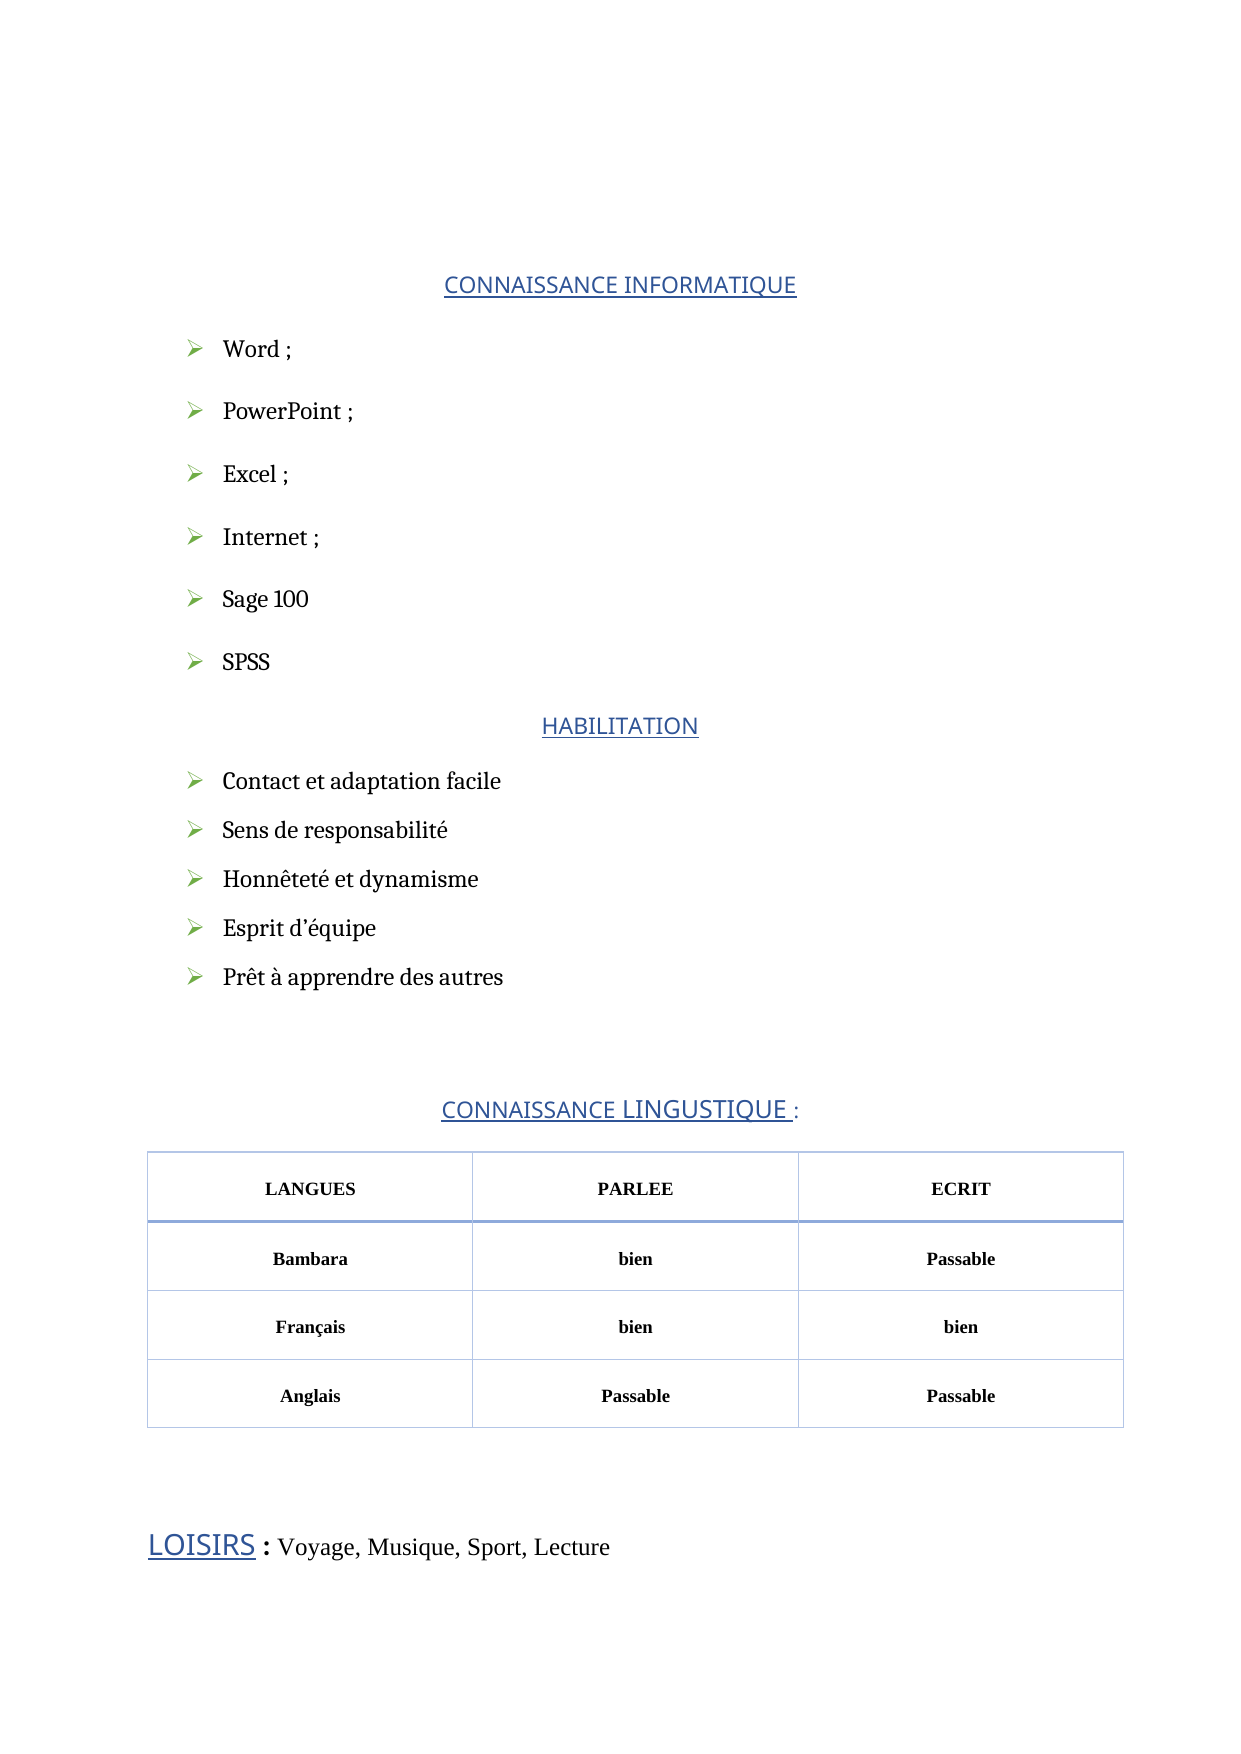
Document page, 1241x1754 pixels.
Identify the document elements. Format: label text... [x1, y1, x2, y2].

list Prêt à apprendre des autres [185, 962, 1093, 991]
table_cell Passable [799, 1223, 1123, 1290]
list Internet ; [185, 522, 1093, 551]
list Contact et adaptation facile [185, 767, 1093, 796]
list Honnêteté et dynamisme [185, 865, 1093, 893]
list Word ; [185, 334, 1093, 363]
list Excel ; [185, 460, 1093, 488]
text LOISIRS : Voyage, Musique, Sport, Lecture [148, 1524, 1093, 1564]
table_cell Anglais [148, 1360, 472, 1427]
table_cell Passable [473, 1360, 798, 1427]
text CONNAISSANCE INFORMATIQUE [148, 269, 1093, 301]
text CONNAISSANCE LINGUSTIQUE : [148, 1091, 1093, 1126]
table_cell bien [799, 1291, 1123, 1359]
table_cell bien [473, 1291, 798, 1359]
list Esprit d’équipe [185, 913, 1093, 942]
table_cell Passable [799, 1360, 1123, 1427]
table_cell Français [148, 1291, 472, 1359]
text HABILITATION [148, 710, 1093, 741]
list Sens de responsabilité [185, 816, 1093, 844]
list PowerPoint ; [185, 397, 1093, 426]
list Sage 100 [185, 585, 1093, 614]
table_header LANGUES [148, 1153, 472, 1220]
table_header PARLEE [473, 1153, 798, 1220]
table_header ECRIT [799, 1153, 1123, 1220]
table_cell bien [473, 1223, 798, 1290]
list SPSS [185, 648, 1093, 676]
table_cell Bambara [148, 1223, 472, 1290]
